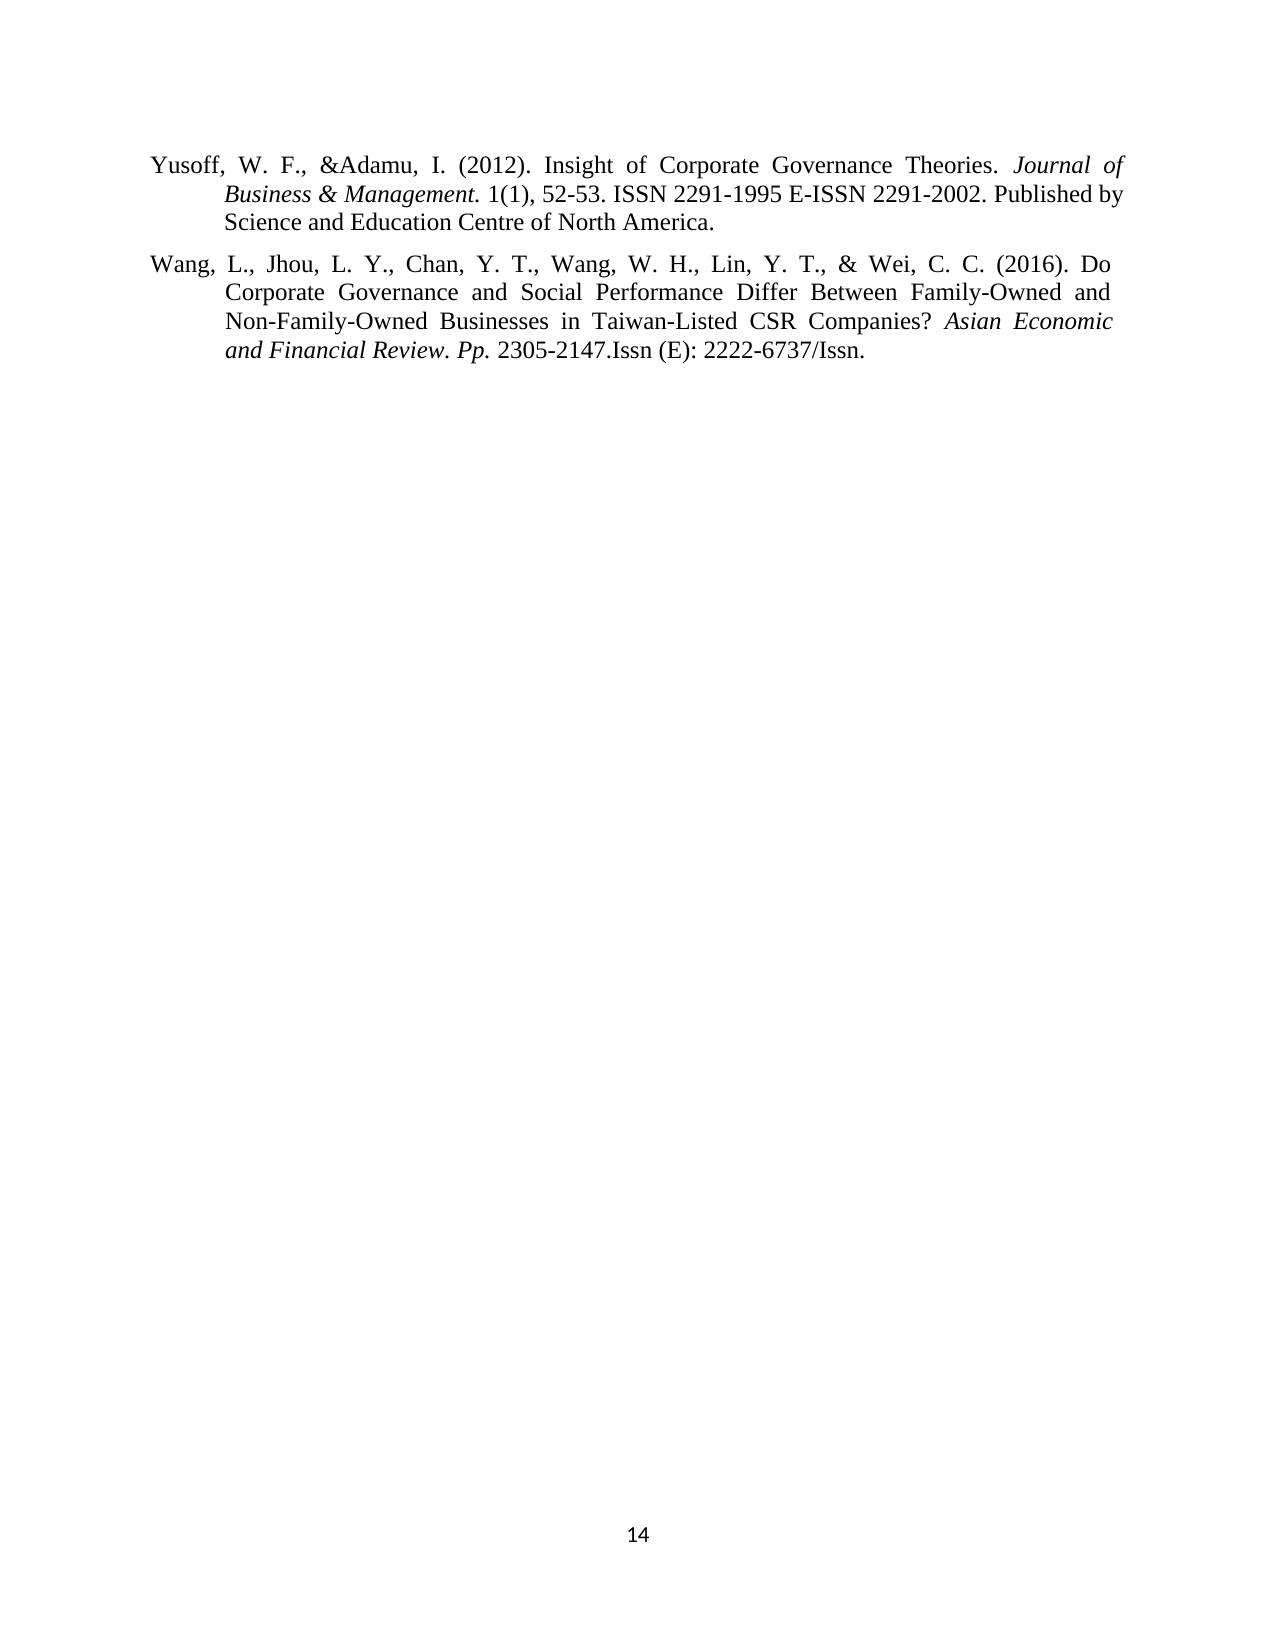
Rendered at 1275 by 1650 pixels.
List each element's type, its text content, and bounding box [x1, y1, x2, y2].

text Wang, L., Jhou, L. Y., Chan, Y. T., Wang, W. H., Lin, Y. T., & Wei, C. C. (2016). Do Corporate Governance and Social Performance Differ Between Family-Owned and Non-Family-Owned Businesses in Taiwan-Listed CSR Companies? Asian Economic and Financial Review. Pp. 2305-2147.Issn (E): 2222-6737/Issn. [150, 249, 1125, 364]
text Yusoff, W. F., &Adamu, I. (2012). Insight of Corporate Governance Theories. Journal of Business & Management. 1(1), 52-53. ISSN 2291-1995 E-ISSN 2291-2002. Published by Science and Education Centre of North America. [150, 150, 1125, 236]
